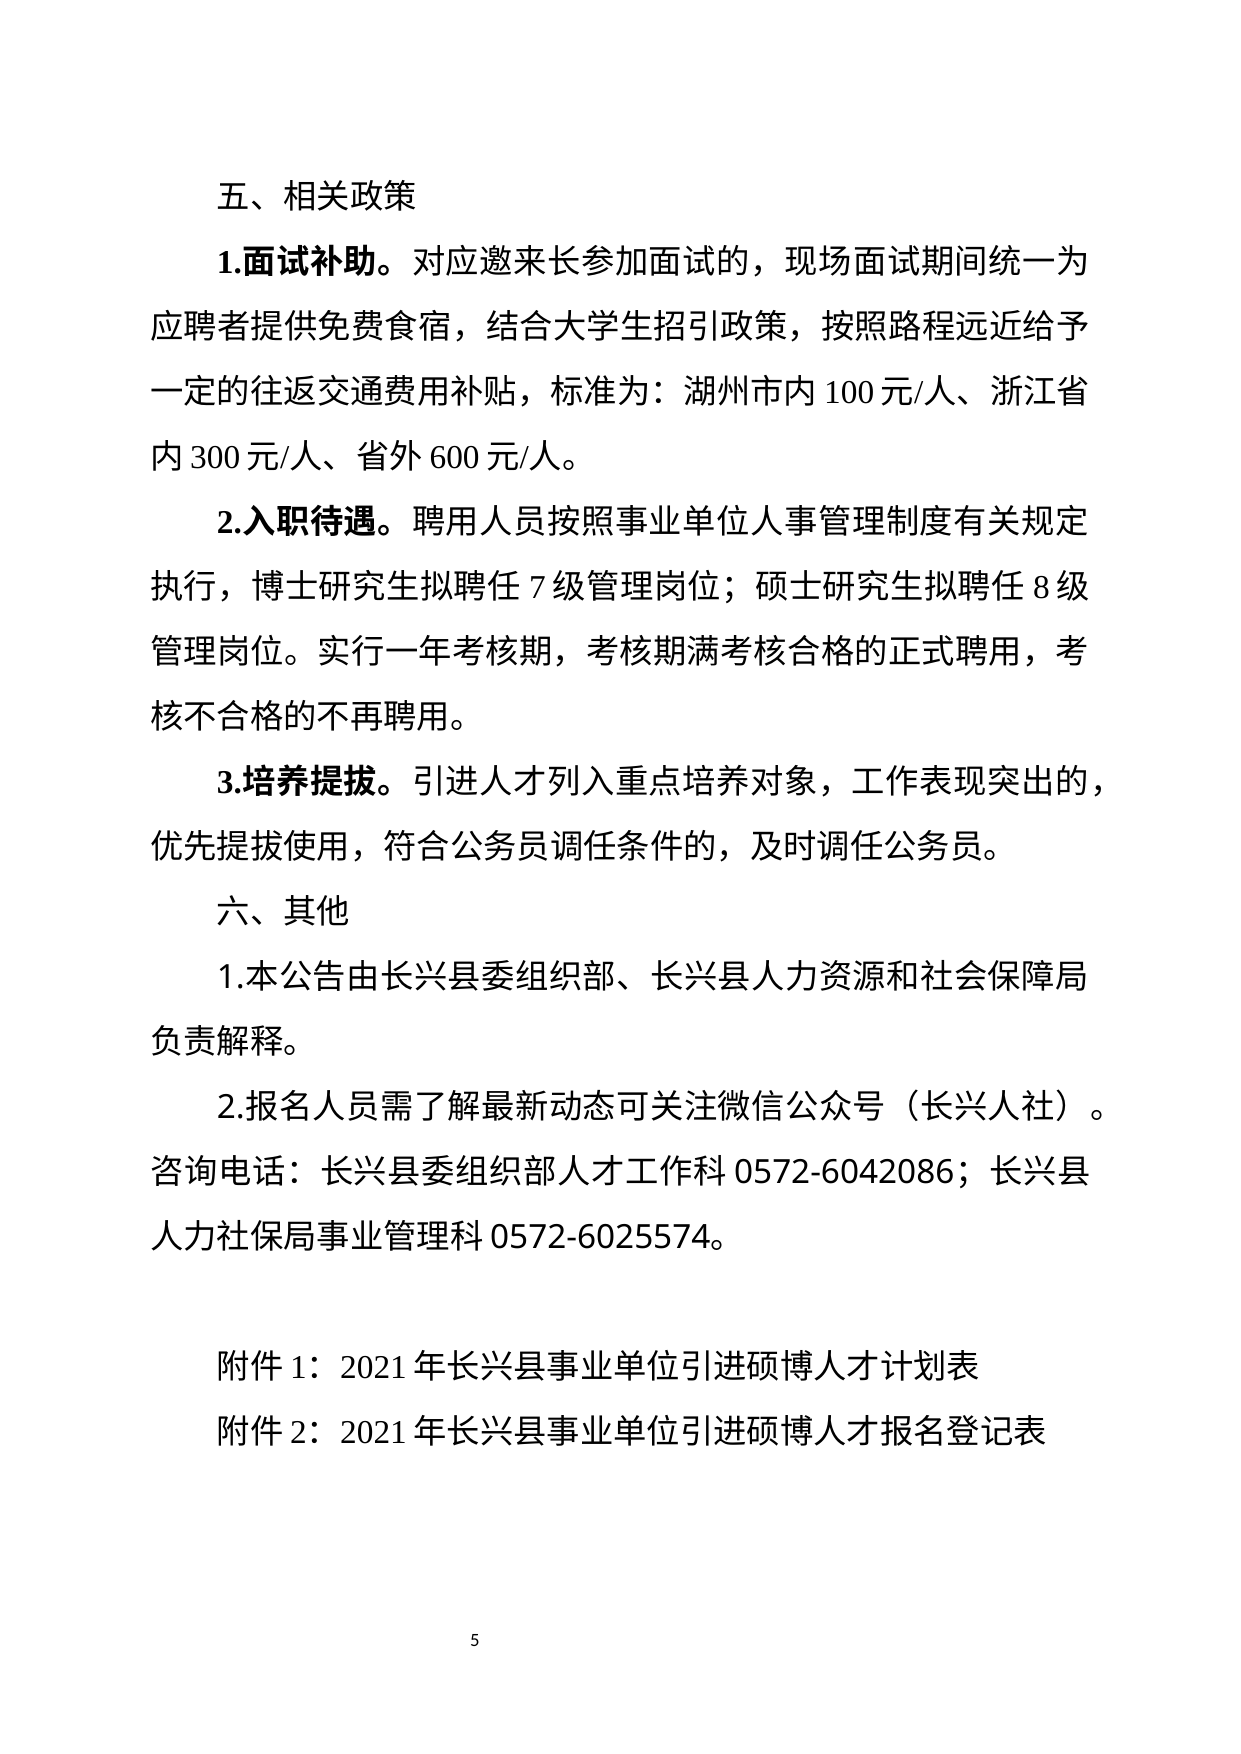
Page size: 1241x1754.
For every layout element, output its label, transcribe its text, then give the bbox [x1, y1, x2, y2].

text 附件1：2021年长兴县事业单位引进硕博人才计划表 [150, 1332, 1090, 1397]
text 五、相关政策 [150, 162, 1090, 227]
text 2.报名人员需了解最新动态可关注微信公众号（长兴人社）。咨询电话：长兴县委组织部人才工作科0572-6042086；长兴县人力社保局事业管理科0572-6025574。 [150, 1072, 1090, 1267]
text 1.本公告由长兴县委组织部、长兴县人力资源和社会保障局负责解释。 [150, 942, 1090, 1072]
text 3.培养提拔。引进人才列入重点培养对象，工作表现突出的，优先提拔使用，符合公务员调任条件的，及时调任公务员。 [150, 747, 1090, 877]
text 附件2：2021年长兴县事业单位引进硕博人才报名登记表 [150, 1397, 1090, 1462]
text 六、其他 [150, 877, 1090, 942]
text 2.入职待遇。聘用人员按照事业单位人事管理制度有关规定执行，博士研究生拟聘任7级管理岗位；硕士研究生拟聘任8级管理岗位。实行一年考核期，考核期满考核合格的正式聘用，考核不合格的不再聘用。 [150, 487, 1090, 747]
text 1.面试补助。对应邀来长参加面试的，现场面试期间统一为应聘者提供免费食宿，结合大学生招引政策，按照路程远近给予一定的往返交通费用补贴，标准为：湖州市内100元/人、浙江省内300元/人、省外600元/人。 [150, 227, 1090, 487]
